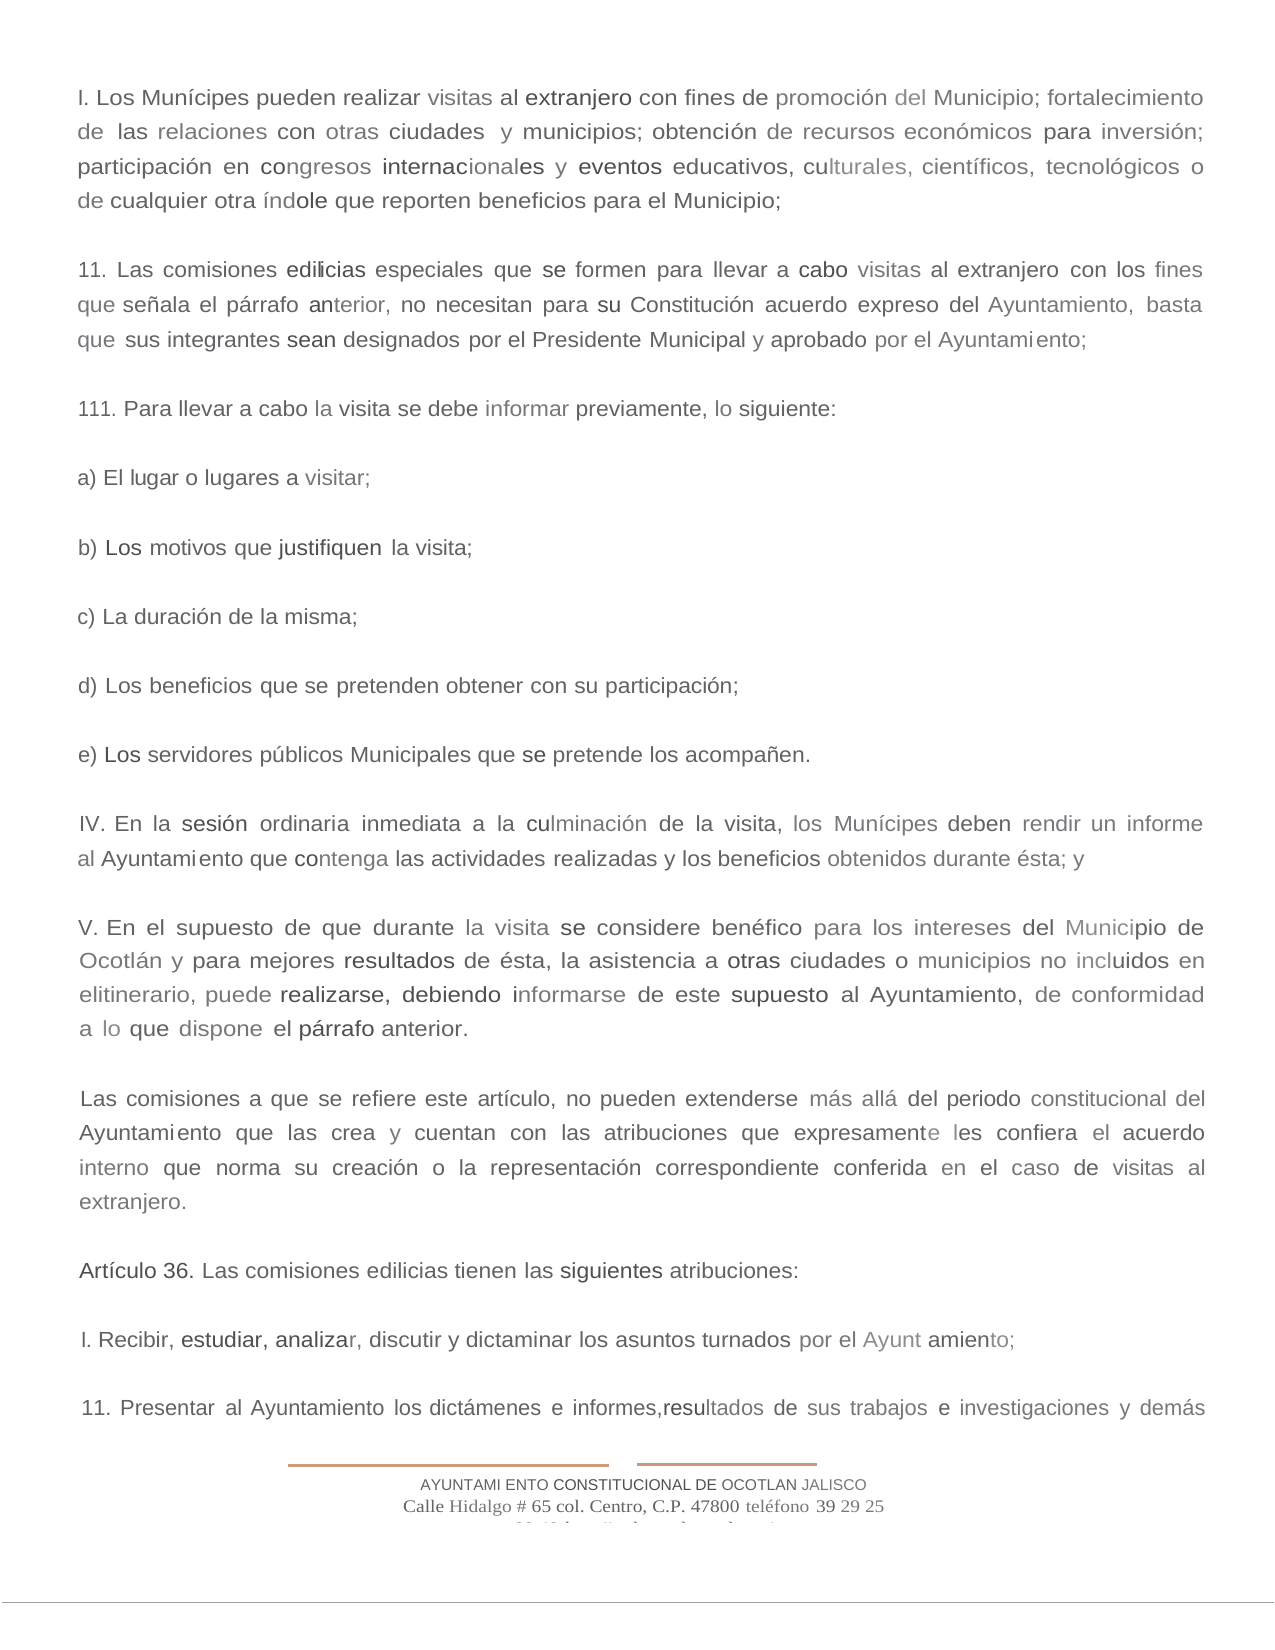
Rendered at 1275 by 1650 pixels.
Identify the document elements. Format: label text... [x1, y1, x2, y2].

list Los beneficios que se pretenden obtener con su participación; [78, 673, 1275, 698]
list El lugar o lugares a visitar; [77, 464, 1275, 490]
text l. Recibir, estudiar, analizar, discutir y dictaminar los asuntos turnados por el Ayunt amiento; [81, 1327, 1275, 1353]
list En la sesión ordinaria inmediata a la culminación de la visita, los Munícipes deben rendir un informe al Ayuntamiento que contenga las actividades realizadas y los beneficios obtenidos durante ésta; y [77, 811, 1204, 871]
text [81, 1394, 1206, 1419]
text l. Los Munícipes pueden realizar visitas al extranjero con fines de promoción del Municipio; fortalecimiento de las relaciones con otras ciudades y municipios; obtención de recursos económicos para inversión; participación en congresos internacionales y eventos educativos, culturales, científicos, tecnológicos o de cualquier otra índole que reporten beneficios para el Municipio; [77, 84, 1205, 213]
text Las comisiones a que se refiere este artículo, no pueden extenderse más allá del periodo constitucional del Ayuntamiento que las crea y cuentan con las atribuciones que expresamente les confiera el acuerdo interno que norma su creación o la representación correspondiente conferida en el caso de visitas al extranjero. [79, 1086, 1206, 1214]
list Los motivos que justifiquen la visita; [78, 534, 1275, 560]
list La duración de la misma; [77, 604, 1275, 629]
list En el supuesto de que durante la visita se considere benéfico para los intereses del Municipio de Ocotlán y para mejores resultados de ésta, la asistencia a otras ciudades o municipios no incluidos en elitinerario, puede realizarse, debiendo informarse de este supuesto al Ayuntamiento, de conformidad a lo que dispone el párrafo anterior. [78, 914, 1205, 1042]
text 11. Las comisiones edilicias especiales que se formen para llevar a cabo visitas al extranjero con los fines que señala el párrafo anterior, no necesitan para su Constitución acuerdo expreso del Ayuntamiento, basta que sus integrantes sean designados por el Presidente Municipal y aprobado por el Ayuntamiento; [77, 257, 1203, 352]
text 111. Para llevar a cabo la visita se debe informar previamente, lo siguiente: [78, 395, 1275, 421]
list Los servidores públicos Municipales que se pretende los acompañen. [78, 742, 1275, 767]
text Artículo 36. Las comisiones edilicias tienen las siguientes atribuciones: [79, 1258, 1275, 1283]
